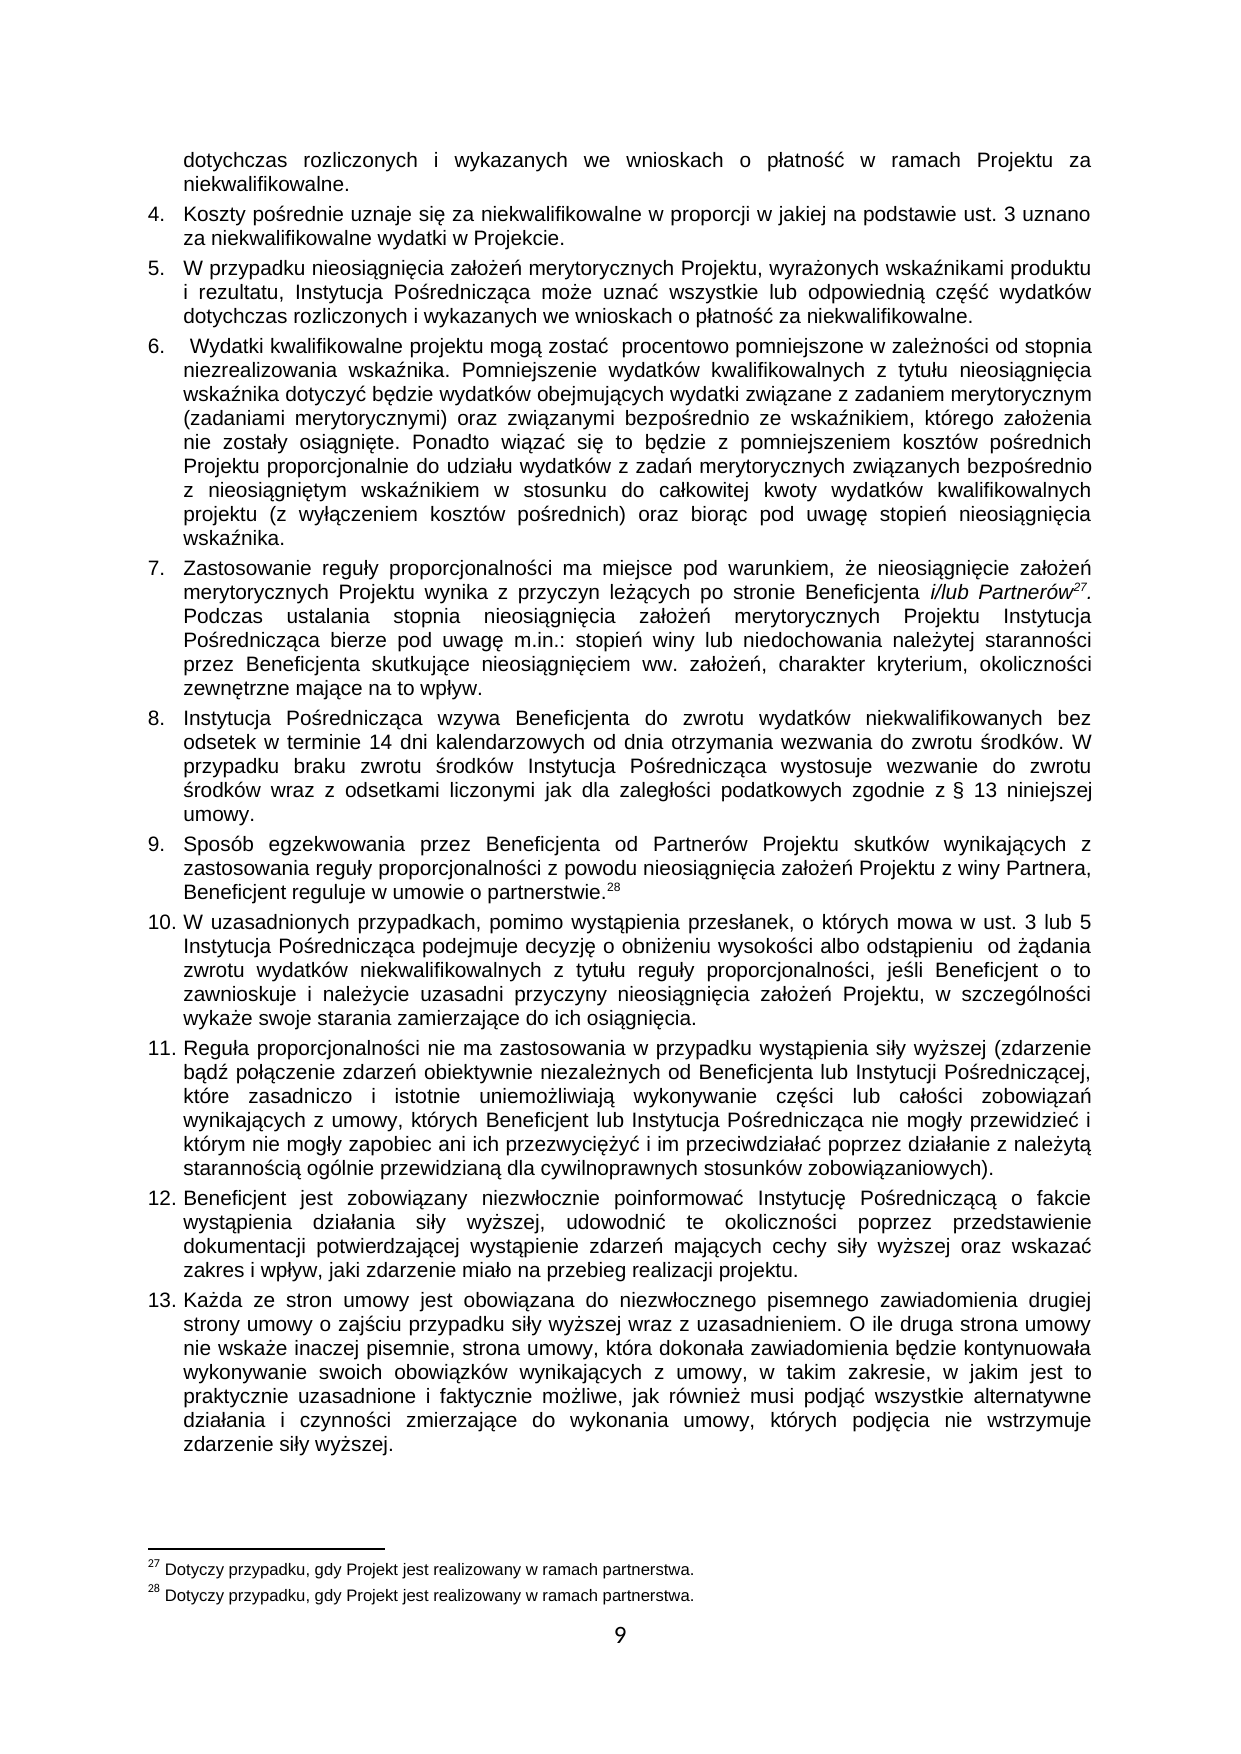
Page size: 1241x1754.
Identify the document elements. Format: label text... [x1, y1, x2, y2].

list W uzasadnionych przypadkach, pomimo wystąpienia przesłanek, o których mowa w ust. 3 lub 5 Instytucja Pośrednicząca podejmuje decyzję o obniżeniu wysokości albo odstąpieniu od żądania zwrotu wydatków niekwalifikowalnych z tytułu reguły proporcjonalności, jeśli Beneficjent o to zawnioskuje i należycie uzasadni przyczyny nieosiągnięcia założeń Projektu, w szczególności wykaże swoje starania zamierzające do ich osiągnięcia. [148, 910, 1092, 1030]
list Koszty pośrednie uznaje się za niekwalifikowalne w proporcji w jakiej na podstawie ust. 3 uznano za niekwalifikowalne wydatki w Projekcie. [148, 202, 1092, 250]
list Instytucja Pośrednicząca wzywa Beneficjenta do zwrotu wydatków niekwalifikowanych bez odsetek w terminie 14 dni kalendarzowych od dnia otrzymania wezwania do zwrotu środków. W przypadku braku zwrotu środków Instytucja Pośrednicząca wystosuje wezwanie do zwrotu środków wraz z odsetkami liczonymi jak dla zaległości podatkowych zgodnie z § 13 niniejszej umowy. [148, 706, 1092, 826]
list Zastosowanie reguły proporcjonalności ma miejsce pod warunkiem, że nieosiągnięcie założeń merytorycznych Projektu wynika z przyczyn leżących po stronie Beneficjenta i/lub Partnerów. Podczas ustalania stopnia nieosiągnięcia założeń merytorycznych Projektu Instytucja Pośrednicząca bierze pod uwagę m.in.: stopień winy lub niedochowania należytej staranności przez Beneficjenta skutkujące nieosiągnięciem ww. założeń, charakter kryterium, okoliczności zewnętrzne mające na to wpływ. [148, 556, 1092, 700]
list W przypadku nieosiągnięcia założeń merytorycznych Projektu, wyrażonych wskaźnikami produktu i rezultatu, Instytucja Pośrednicząca może uznać wszystkie lub odpowiednią część wydatków dotychczas rozliczonych i wykazanych we wnioskach o płatność za niekwalifikowalne. [148, 256, 1092, 328]
list Każda ze stron umowy jest obowiązana do niezwłocznego pisemnego zawiadomienia drugiej strony umowy o zajściu przypadku siły wyższej wraz z uzasadnieniem. O ile druga strona umowy nie wskaże inaczej pisemnie, strona umowy, która dokonała zawiadomienia będzie kontynuowała wykonywanie swoich obowiązków wynikających z umowy, w takim zakresie, w jakim jest to praktycznie uzasadnione i faktycznie możliwe, jak również musi podjąć wszystkie alternatywne działania i czynności zmierzające do wykonania umowy, których podjęcia nie wstrzymuje zdarzenie siły wyższej. [148, 1288, 1092, 1456]
list Reguła proporcjonalności nie ma zastosowania w przypadku wystąpienia siły wyższej (zdarzenie bądź połączenie zdarzeń obiektywnie niezależnych od Beneficjenta lub Instytucji Pośredniczącej, które zasadniczo i istotnie uniemożliwiają wykonywanie części lub całości zobowiązań wynikających z umowy, których Beneficjent lub Instytucja Pośrednicząca nie mogły przewidzieć i którym nie mogły zapobiec ani ich przezwyciężyć i im przeciwdziałać poprzez działanie z należytą starannością ogólnie przewidzianą dla cywilnoprawnych stosunków zobowiązaniowych). [148, 1036, 1092, 1180]
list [148, 148, 1092, 196]
list Wydatki kwalifikowalne projektu mogą zostać procentowo pomniejszone w zależności od stopnia niezrealizowania wskaźnika. Pomniejszenie wydatków kwalifikowalnych z tytułu nieosiągnięcia wskaźnika dotyczyć będzie wydatków obejmujących wydatki związane z zadaniem merytorycznym (zadaniami merytorycznymi) oraz związanymi bezpośrednio ze wskaźnikiem, którego założenia nie zostały osiągnięte. Ponadto wiązać się to będzie z pomniejszeniem kosztów pośrednich Projektu proporcjonalnie do udziału wydatków z zadań merytorycznych związanych bezpośrednio z nieosiągniętym wskaźnikiem w stosunku do całkowitej kwoty wydatków kwalifikowalnych projektu (z wyłączeniem kosztów pośrednich) oraz biorąc pod uwagę stopień nieosiągnięcia wskaźnika. [148, 334, 1092, 550]
list Sposób egzekwowania przez Beneficjenta od Partnerów Projektu skutków wynikających z zastosowania reguły proporcjonalności z powodu nieosiągnięcia założeń Projektu z winy Partnera, Beneficjent reguluje w umowie o partnerstwie. [148, 832, 1092, 904]
list Beneficjent jest zobowiązany niezwłocznie poinformować Instytucję Pośredniczącą o fakcie wystąpienia działania siły wyższej, udowodnić te okoliczności poprzez przedstawienie dokumentacji potwierdzającej wystąpienie zdarzeń mających cechy siły wyższej oraz wskazać zakres i wpływ, jaki zdarzenie miało na przebieg realizacji projektu. [148, 1186, 1092, 1282]
